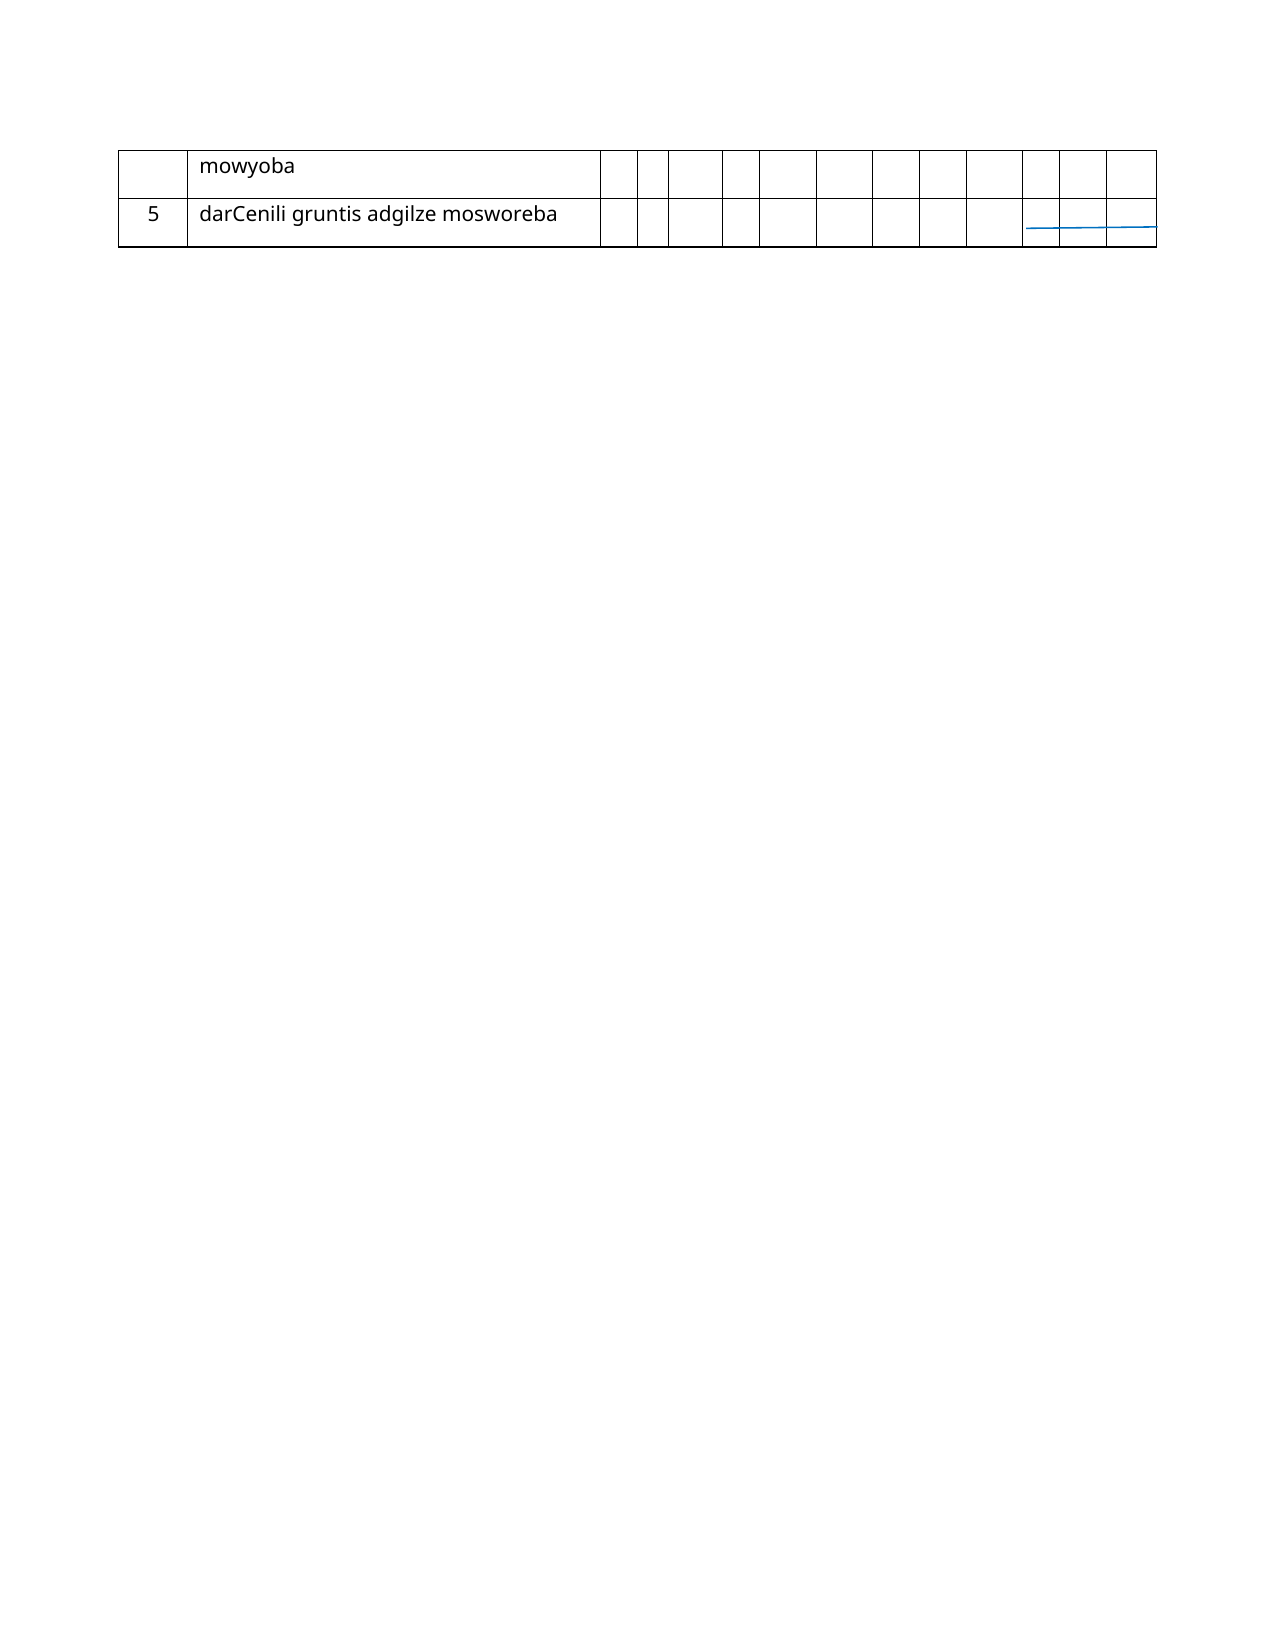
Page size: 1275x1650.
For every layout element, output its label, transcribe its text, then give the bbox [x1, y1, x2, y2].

table_cell [1107, 228, 1156, 246]
table_cell [873, 199, 919, 246]
table_cell [967, 199, 1022, 246]
table_cell [920, 199, 966, 246]
table_cell [873, 151, 919, 198]
table_cell [760, 199, 816, 246]
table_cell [188, 151, 600, 198]
table_cell [601, 151, 637, 198]
table_cell [669, 199, 722, 246]
table_cell [1060, 151, 1106, 198]
table_cell [920, 151, 966, 198]
table_cell [638, 151, 668, 198]
table_cell [1107, 151, 1156, 198]
table_cell [817, 199, 872, 246]
table_cell darCenili gruntis adgilze mosworeba [188, 199, 600, 246]
table_cell [1107, 199, 1156, 226]
table_cell [669, 151, 722, 198]
table_cell 4 [119, 151, 187, 198]
table_cell [967, 151, 1022, 198]
table_cell [723, 199, 759, 246]
table_cell [1060, 199, 1106, 227]
table_cell [723, 151, 759, 198]
table_cell 5 [119, 199, 187, 246]
table_cell [1023, 151, 1059, 198]
table_cell [601, 199, 637, 246]
table_cell [1023, 199, 1059, 246]
table_cell [1060, 229, 1106, 246]
table_cell [638, 199, 668, 246]
table_cell [760, 151, 816, 198]
table_cell [817, 151, 872, 198]
